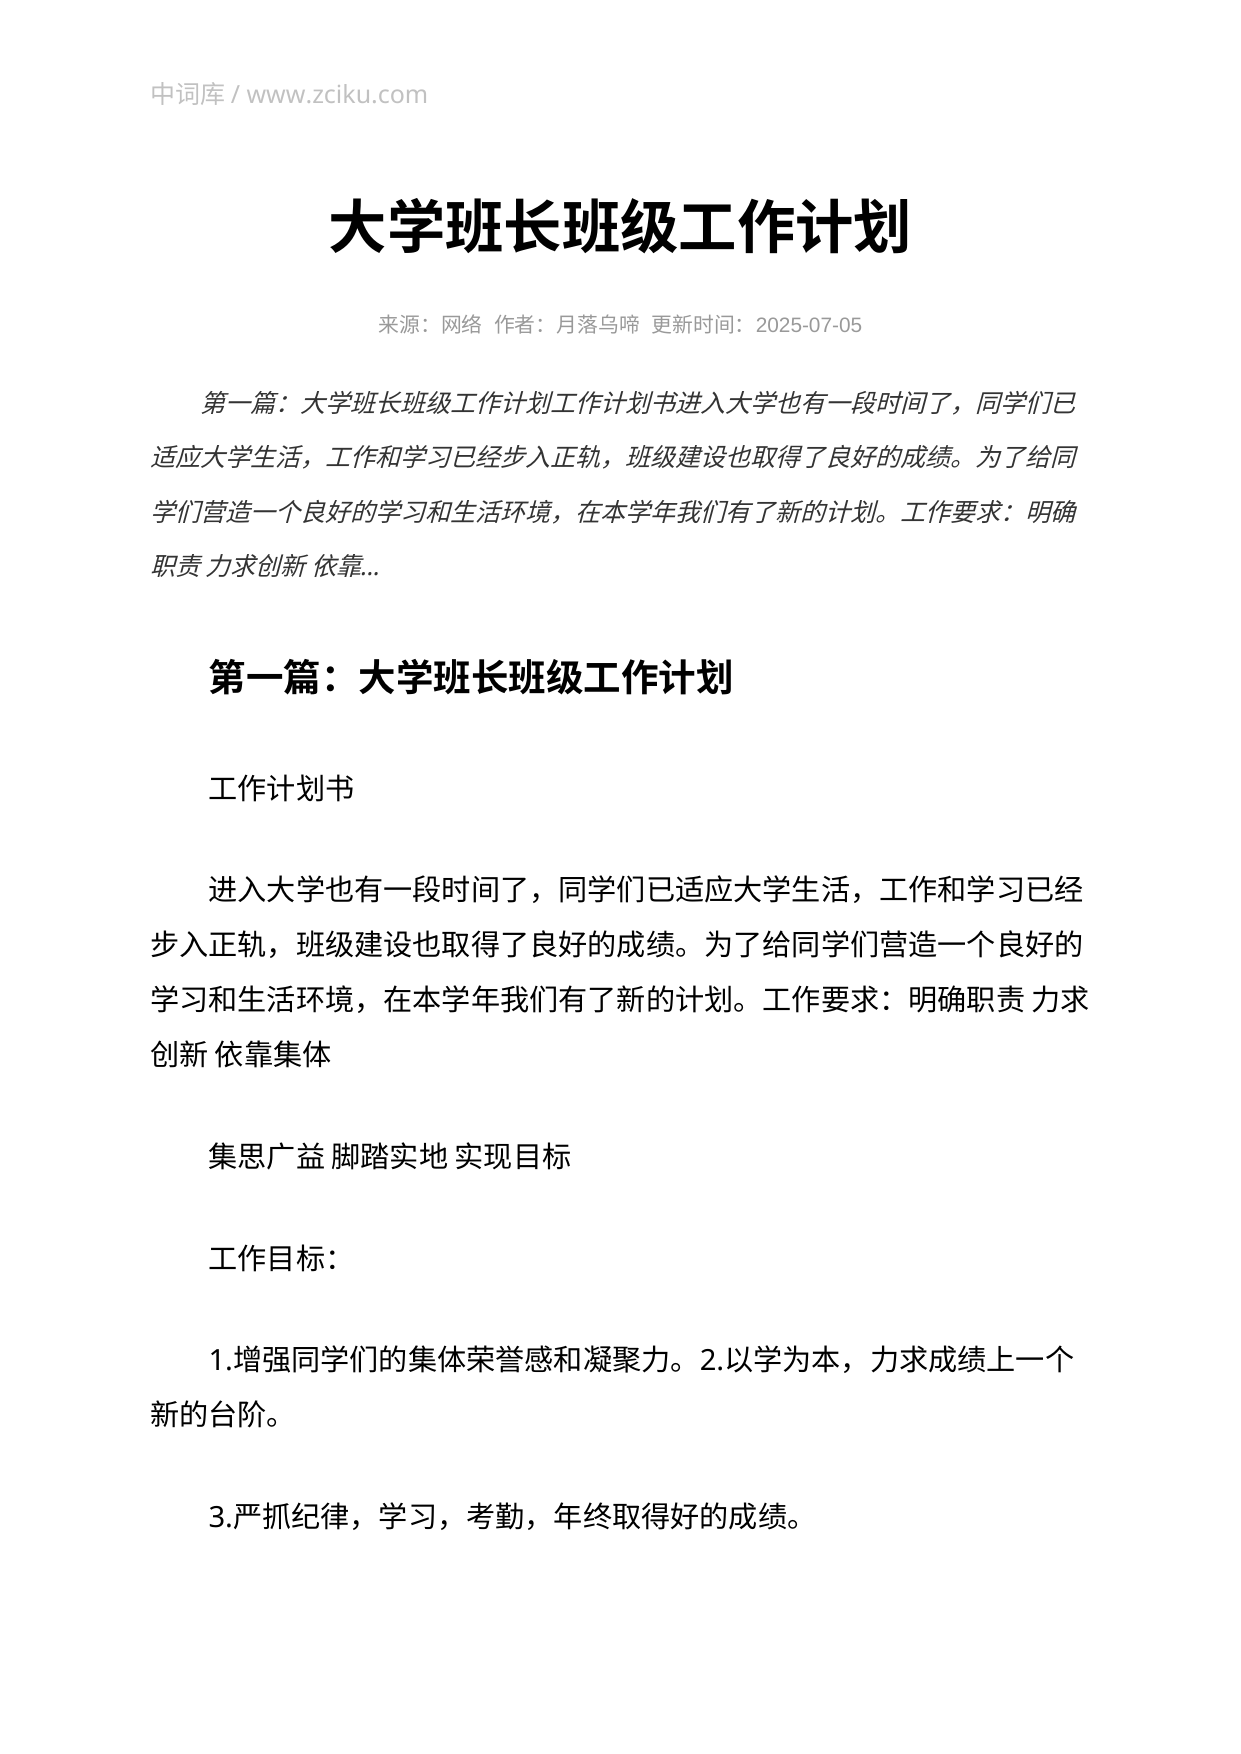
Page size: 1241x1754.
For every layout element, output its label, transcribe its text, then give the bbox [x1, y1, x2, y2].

text 3.严抓纪律，学习，考勤，年终取得好的成绩。 [150, 1494, 1090, 1536]
text 第一篇：大学班长班级工作计划 [150, 648, 1090, 702]
text 工作计划书 [150, 765, 1090, 807]
text 进入大学也有一段时间了，同学们已适应大学生活，工作和学习已经步入正轨，班级建设也取得了良好的成绩。为了给同学们营造一个良好的学习和生活环境，在本学年我们有了新的计划。工作要求：明确职责 力求创新 依靠集体 [150, 867, 1090, 1074]
subtitle 大学班长班级工作计划 [150, 181, 1090, 266]
text 1.增强同学们的集体荣誉感和凝聚力。2.以学为本，力求成绩上一个新的台阶。 [150, 1337, 1090, 1434]
text 来源：网络 作者：月落乌啼 更新时间：2025-07-05 [150, 313, 1090, 337]
text 工作目标： [150, 1235, 1090, 1277]
text 集思广益 脚踏实地 实现目标 [150, 1133, 1090, 1176]
text 第一篇：大学班长班级工作计划工作计划书进入大学也有一段时间了，同学们已适应大学生活，工作和学习已经步入正轨，班级建设也取得了良好的成绩。为了给同学们营造一个良好的学习和生活环境，在本学年我们有了新的计划。工作要求：明确职责 力求创新 依靠... [150, 383, 1090, 583]
